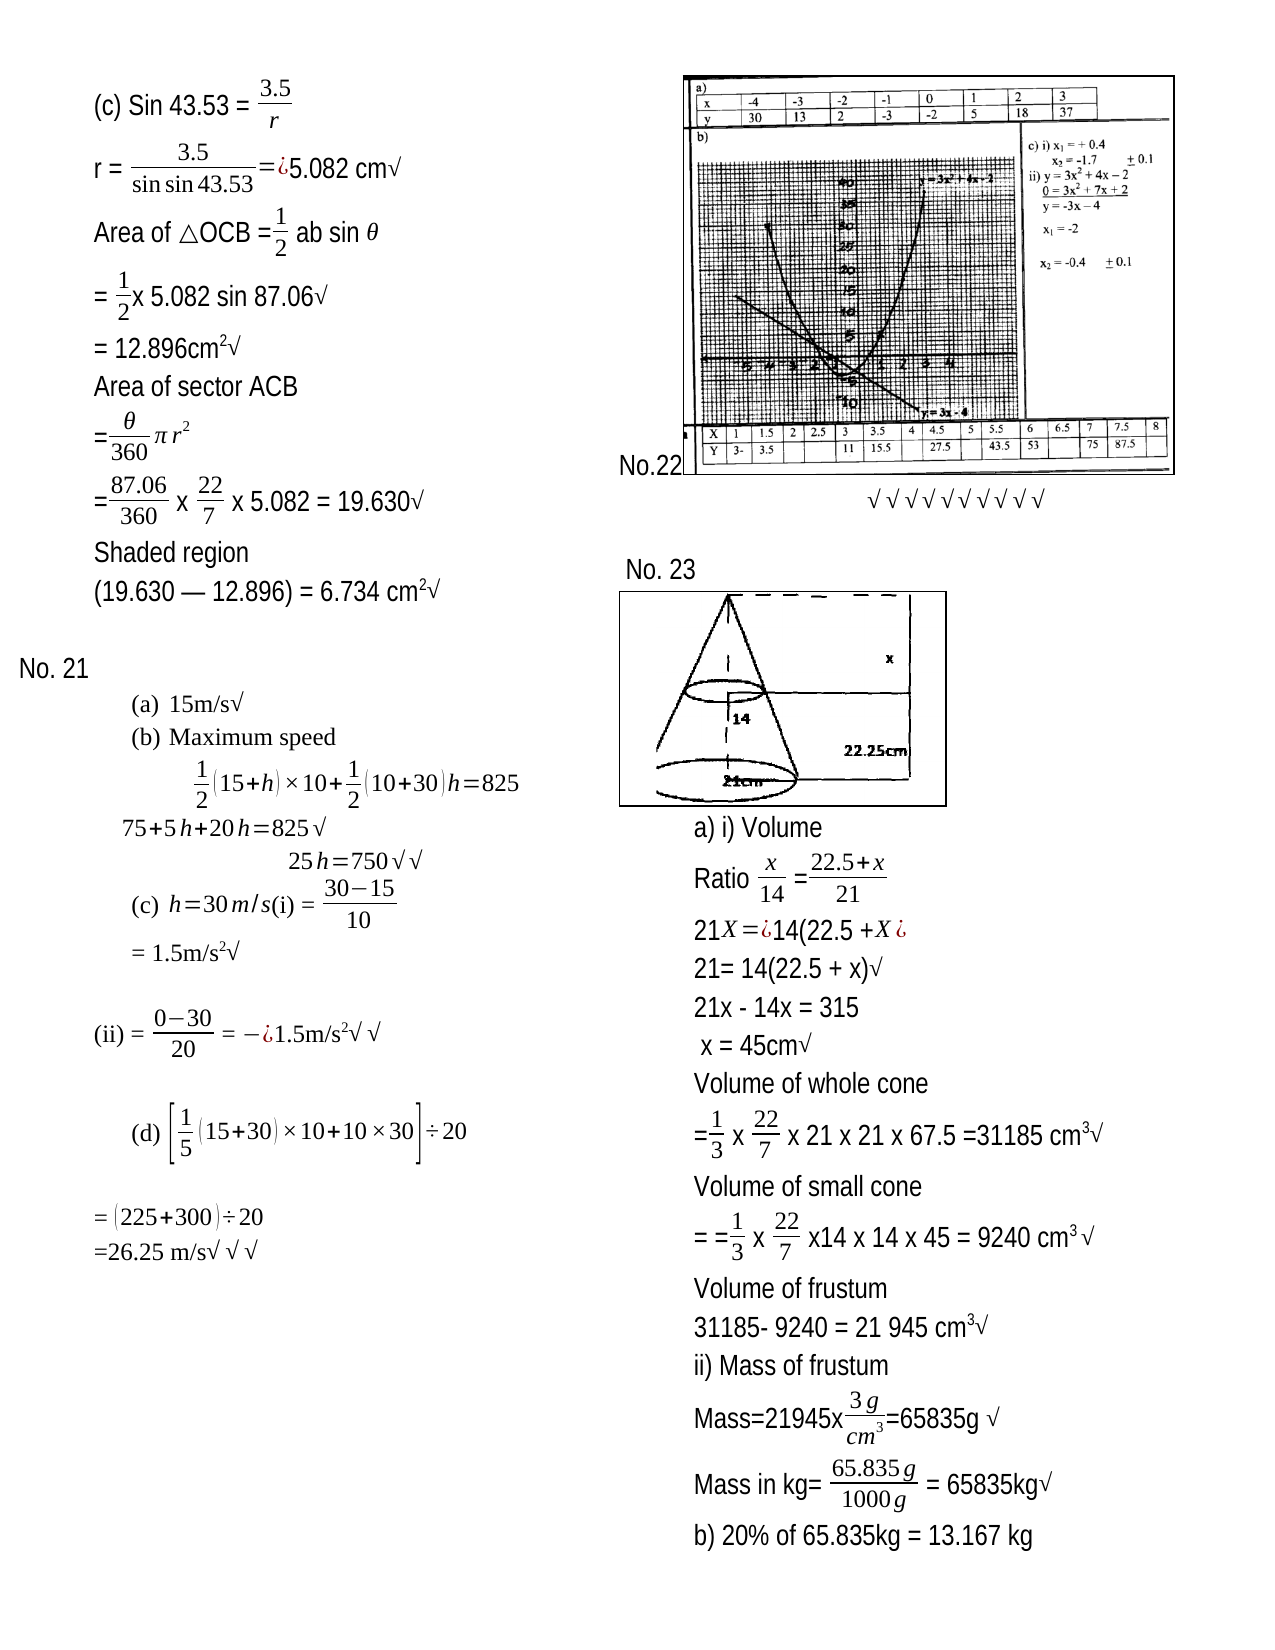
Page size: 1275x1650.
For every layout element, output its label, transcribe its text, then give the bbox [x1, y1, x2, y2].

text 21x - 14x = 315 [694, 990, 1212, 1023]
text a) i) Volume [694, 811, 1212, 844]
text = [94, 408, 612, 467]
text Volume of frustum [694, 1271, 1212, 1305]
list 15m/s [131, 689, 619, 718]
text = [94, 1202, 619, 1233]
list Maximum speed [131, 722, 619, 751]
text Volume of whole cone [694, 1067, 1212, 1100]
text (ii) = = 1.5m/s2 [94, 1004, 619, 1063]
text = 1.5m/s2 [94, 938, 619, 967]
text (c) Sin 43.53 = [94, 75, 612, 134]
text x = 45cm [694, 1028, 1212, 1062]
text Mass=21945x=65835g [694, 1387, 1212, 1449]
text ii) Mass of frustum [694, 1348, 1212, 1382]
text Mass in kg= = 65835kg [694, 1454, 1212, 1513]
text = x x 21 x 21 x 67.5 =31185 cm3 [694, 1105, 1212, 1164]
text =26.25 m/s [94, 1237, 619, 1266]
text No. 23 [656, 552, 1212, 586]
text Shaded region [94, 536, 612, 569]
list (i) = [131, 875, 619, 934]
text = = x x14 x 14 x 45 = 9240 cm3 [694, 1207, 1212, 1266]
text Area of OCB = ab sin [94, 203, 612, 262]
text 2114(22.5 + [694, 913, 1212, 946]
text (19.630 — 12.896) = 6.734 cm2 [19, 574, 612, 607]
text = 12.896cm2 [94, 331, 612, 364]
text Ratio = [694, 849, 1212, 908]
text b) 20% of 65.835kg = 13.167 kg [694, 1518, 1212, 1552]
text No. 21 [19, 651, 612, 684]
text Area of sector ACB [94, 369, 612, 403]
picture [656, 592, 945, 805]
text 21= 14(22.5 + x) [694, 951, 1212, 985]
text 31185- 9240 = 21 945 cm3 [694, 1310, 1212, 1343]
text = x 5.082 sin 87.06 [94, 267, 612, 326]
picture [684, 77, 1173, 474]
text r = 5.082 cm [94, 139, 612, 198]
text Volume of small cone [694, 1169, 1212, 1202]
text = x x 5.082 = 19.630 [94, 472, 612, 531]
